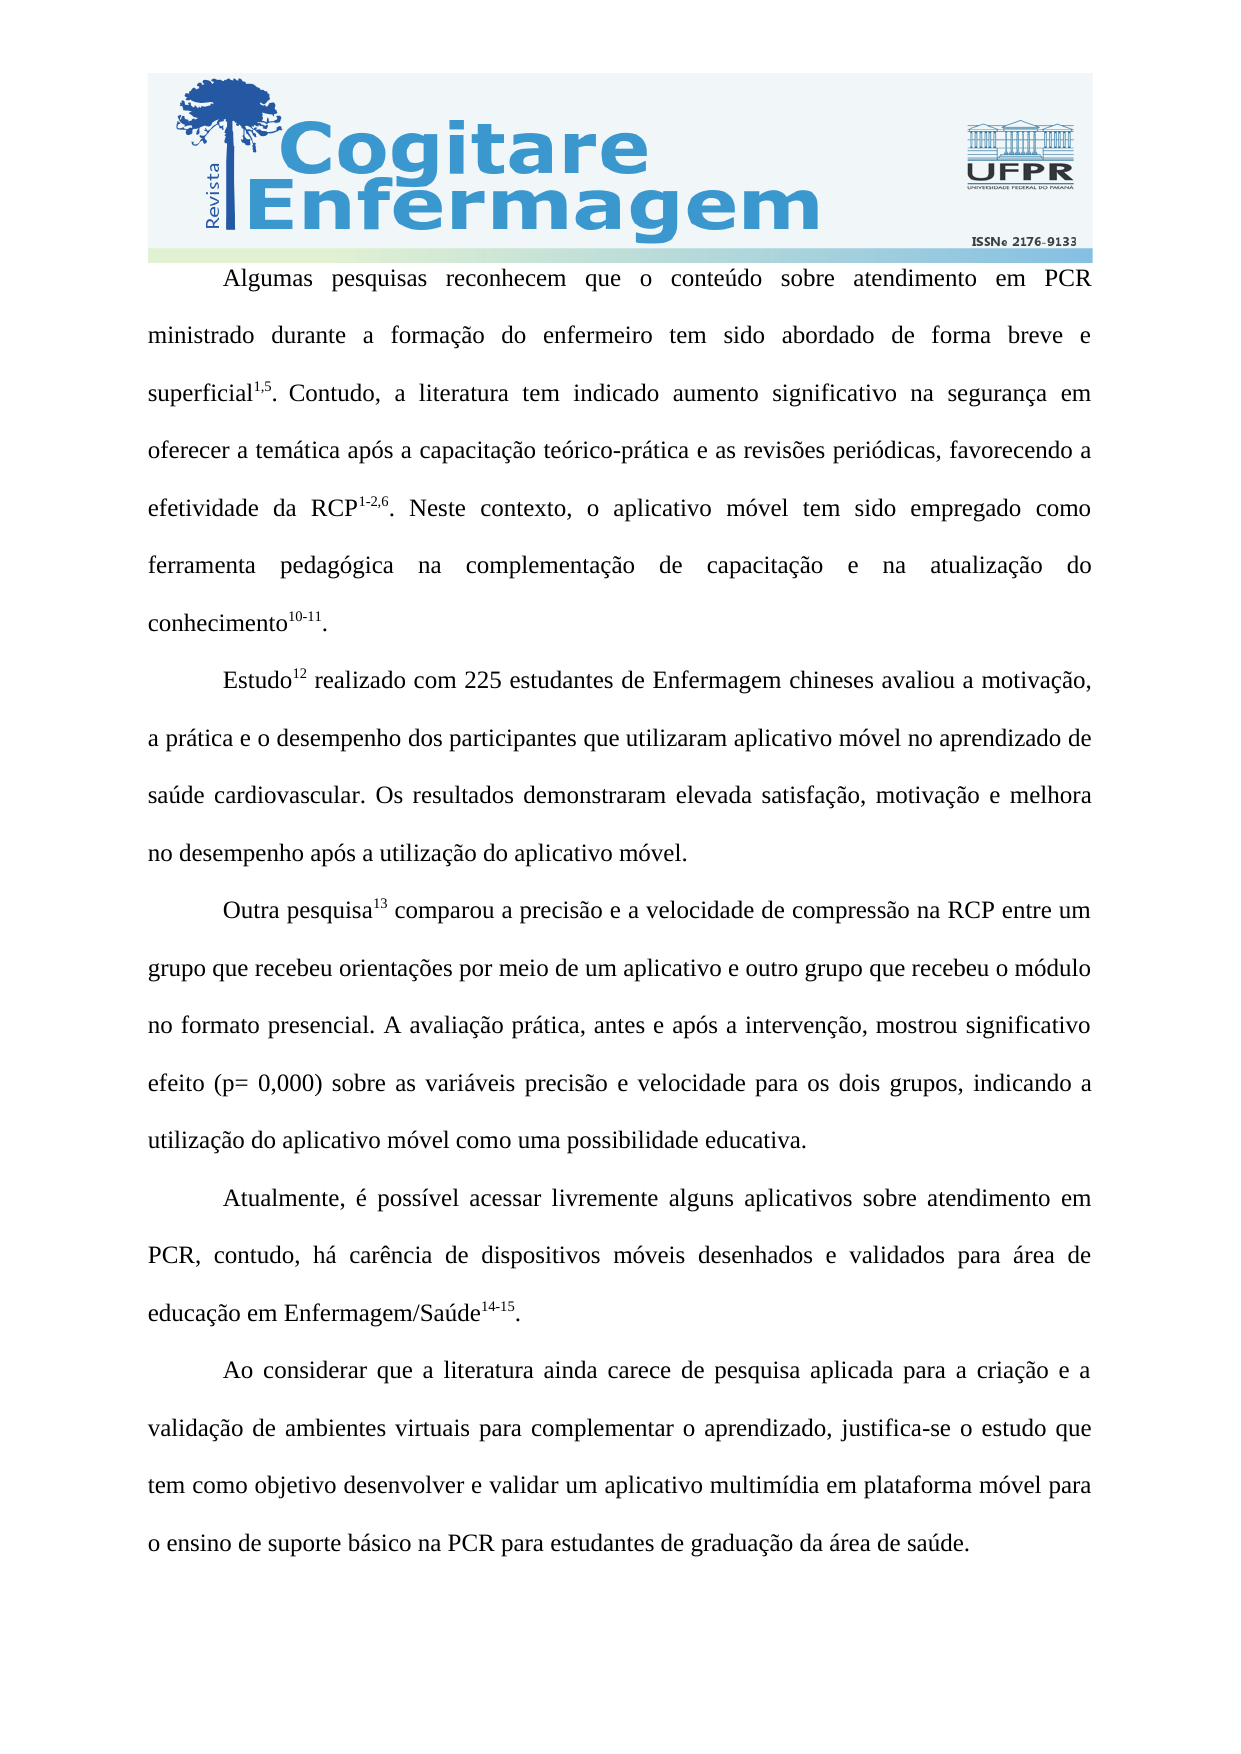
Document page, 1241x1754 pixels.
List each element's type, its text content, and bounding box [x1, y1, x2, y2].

text Estudo12 realizado com 225 estudantes de Enfermagem chineses avaliou a motivação, a prática e o desempenho dos participantes que utilizaram aplicativo móvel no aprendizado de saúde cardiovascular. Os resultados demonstraram elevada satisfação, motivação e melhora no desempenho após a utilização do aplicativo móvel. [148, 665, 1092, 867]
text Algumas pesquisas reconhecem que o conteúdo sobre atendimento em PCR ministrado durante a formação do enfermeiro tem sido abordado de forma breve e superficial1,5. Contudo, a literatura tem indicado aumento significativo na segurança em oferecer a temática após a capacitação teórico-prática e as revisões periódicas, favorecendo a efetividade da RCP1-2,6. Neste contexto, o aplicativo móvel tem sido empregado como ferramenta pedagógica na complementação de capacitação e na atualização do conhecimento10-11. [148, 263, 1092, 637]
text Outra pesquisa13 comparou a precisão e a velocidade de compressão na RCP entre um grupo que recebeu orientações por meio de um aplicativo e outro grupo que recebeu o módulo no formato presencial. A avaliação prática, antes e após a intervenção, mostrou significativo efeito (p= 0,000) sobre as variáveis precisão e velocidade para os dois grupos, indicando a utilização do aplicativo móvel como uma possibilidade educativa. [148, 895, 1092, 1154]
text Ao considerar que a literatura ainda carece de pesquisa aplicada para a criação e a validação de ambientes virtuais para complementar o aprendizado, justifica-se o estudo que tem como objetivo desenvolver e validar um aplicativo multimídia em plataforma móvel para o ensino de suporte básico na PCR para estudantes de graduação da área de saúde. [148, 1355, 1092, 1557]
text Atualmente, é possível acessar livremente alguns aplicativos sobre atendimento em PCR, contudo, há carência de dispositivos móveis desenhados e validados para área de educação em Enfermagem/Saúde14-15. [148, 1183, 1092, 1327]
picture [147, 73, 1093, 263]
